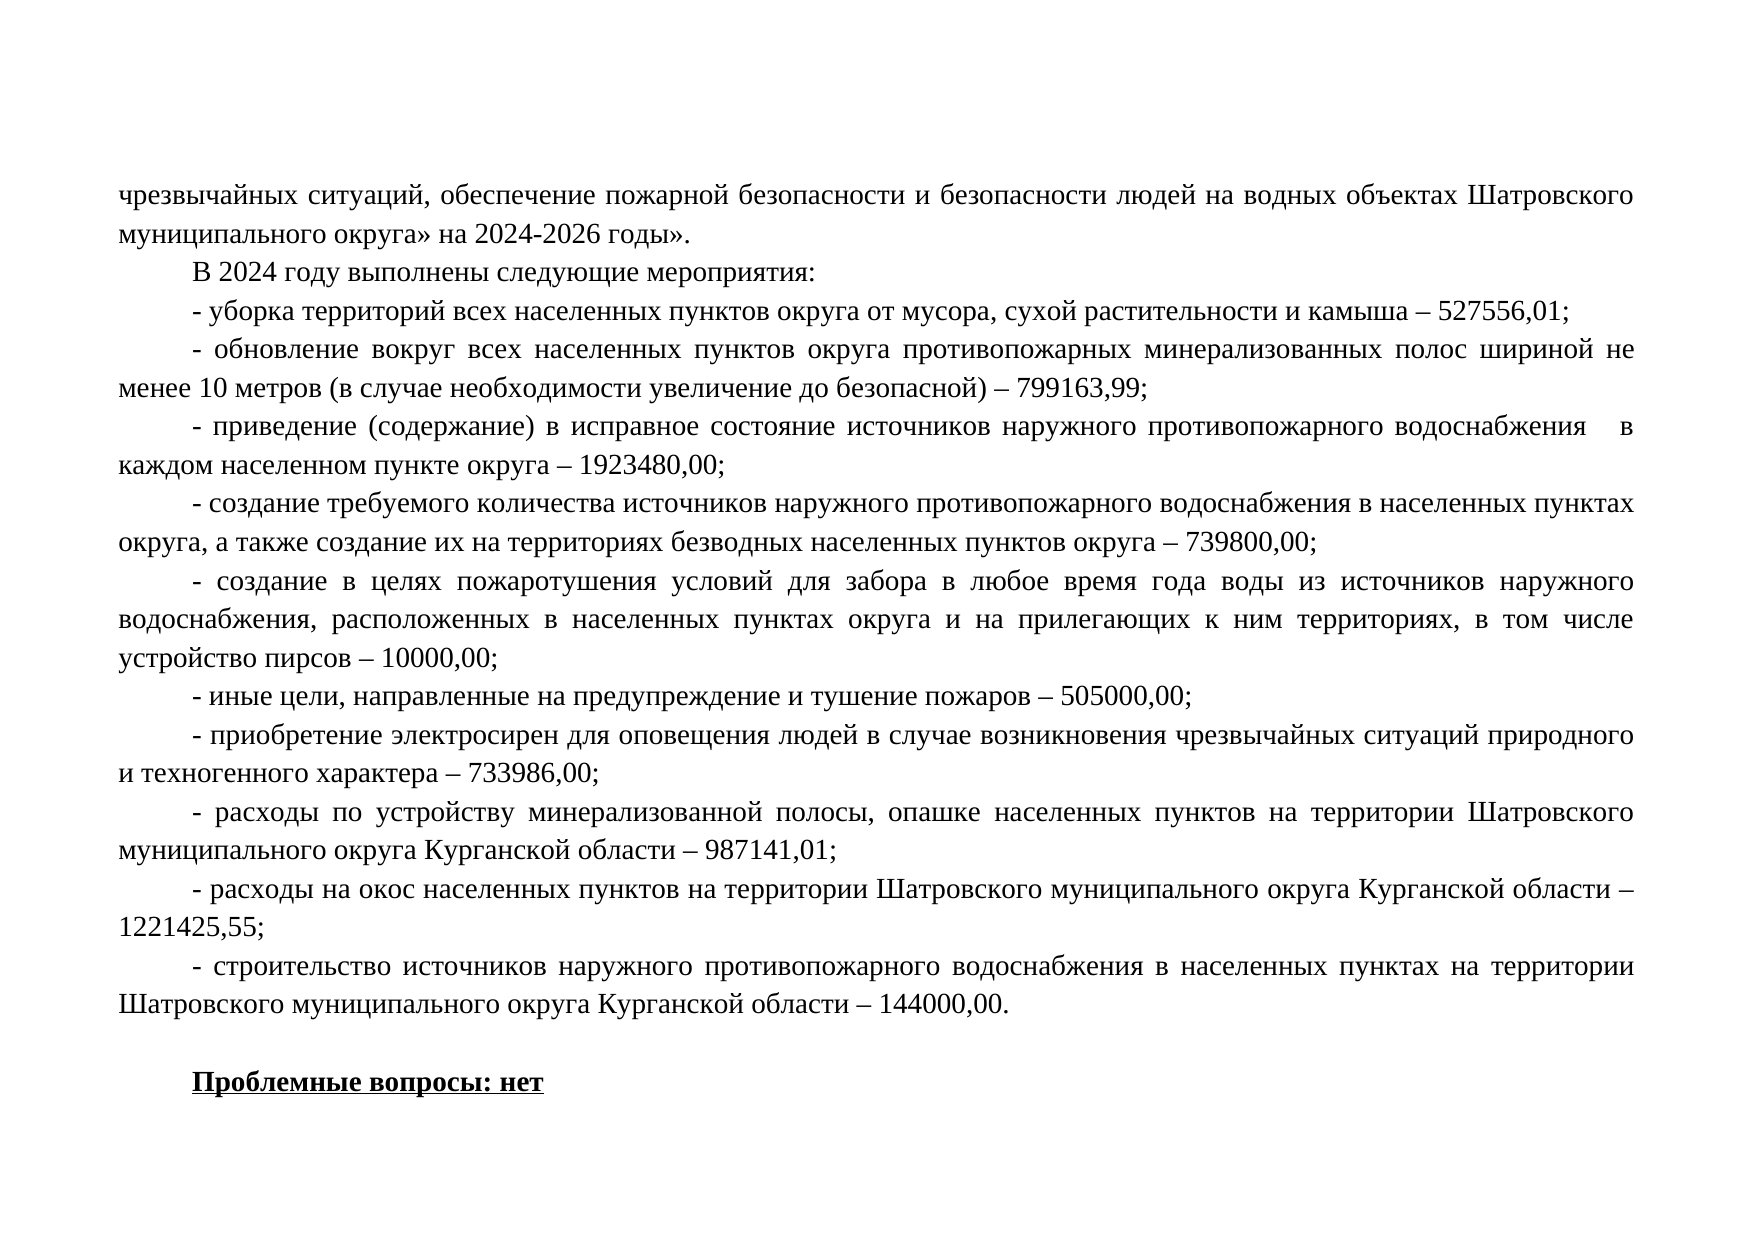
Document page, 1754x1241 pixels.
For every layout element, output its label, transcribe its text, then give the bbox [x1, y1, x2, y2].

text - приведение (содержание) в исправное состояние источников наружного противопожарного водоснабжения в каждом населенном пункте округа – 1923480,00; [118, 408, 1636, 481]
text - обновление вокруг всех населенных пунктов округа противопожарных минерализованных полос шириной не менее 10 метров (в случае необходимости увеличение до безопасной) – 799163,99; [118, 331, 1636, 403]
text - создание в целях пожаротушения условий для забора в любое время года воды из источников наружного водоснабжения, расположенных в населенных пунктах округа и на прилегающих к ним территориях, в том числе устройство пирсов – 10000,00; [118, 563, 1636, 673]
text - приобретение электросирен для оповещения людей в случае возникновения чрезвычайных ситуаций природного и техногенного характера – 733986,00; [118, 717, 1636, 789]
text - уборка территорий всех населенных пунктов округа от мусора, сухой растительности и камыша – 527556,01; [118, 293, 1636, 326]
text - расходы по устройству минерализованной полосы, опашке населенных пунктов на территории Шатровского муниципального округа Курганской области – 987141,01; [118, 794, 1636, 866]
text В 2024 году выполнены следующие мероприятия: [118, 254, 1636, 288]
text - создание требуемого количества источников наружного противопожарного водоснабжения в населенных пунктах округа, а также создание их на территориях безводных населенных пунктов округа – 739800,00; [118, 486, 1636, 558]
text Проблемные вопросы: нет [118, 1064, 1636, 1097]
text - иные цели, направленные на предупреждение и тушение пожаров – 505000,00; [118, 678, 1636, 712]
text - расходы на окос населенных пунктов на территории Шатровского муниципального округа Курганской области – 1221425,55; [118, 871, 1636, 943]
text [118, 177, 1636, 249]
text - строительство источников наружного противопожарного водоснабжения в населенных пунктах на территории Шатровского муниципального округа Курганской области – 144000,00. [118, 948, 1636, 1020]
